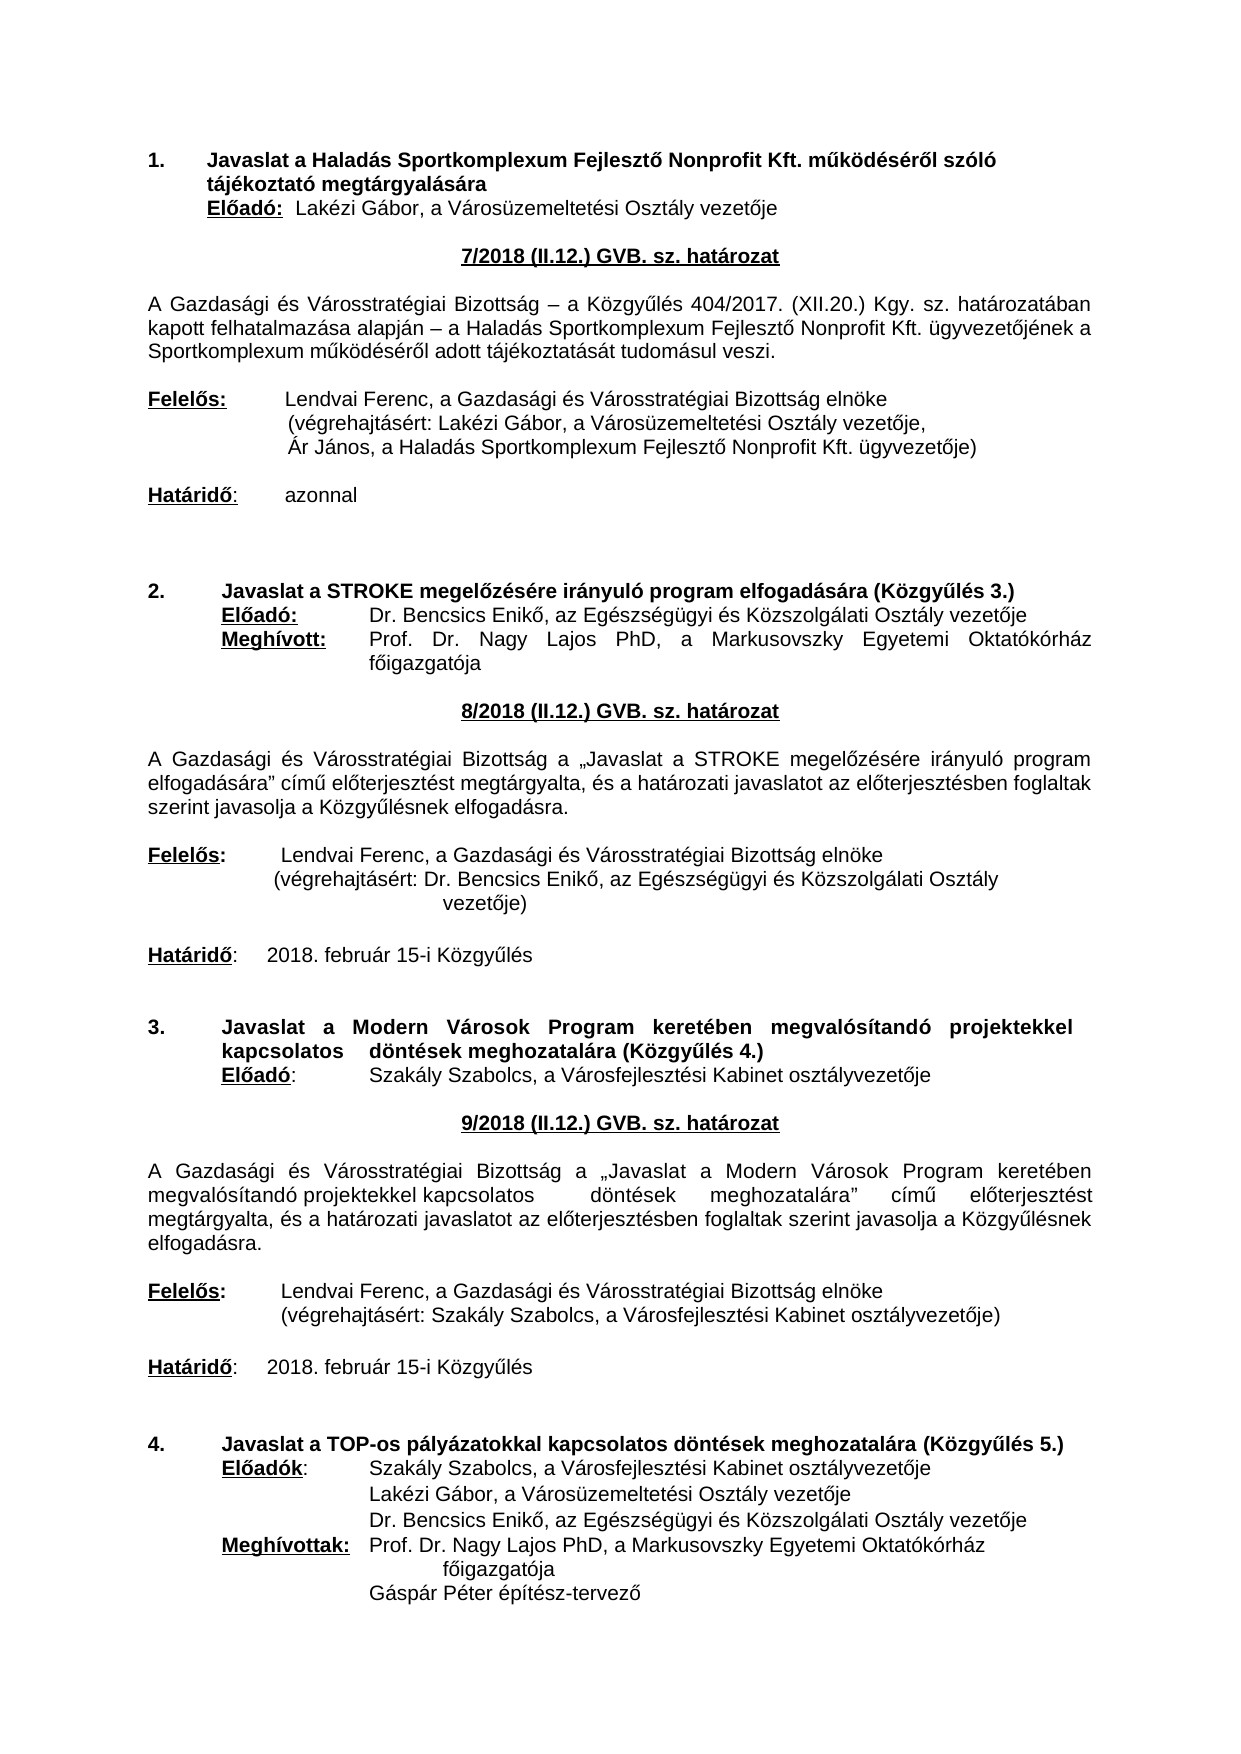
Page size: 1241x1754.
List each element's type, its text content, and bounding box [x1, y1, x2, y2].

text A Gazdasági és Városstratégiai Bizottság a „Javaslat a Modern Városok Program keretében megvalósítandó projektekkel kapcsolatos döntések meghozatalára” című előterjesztést megtárgyalta, és a határozati javaslatot az előterjesztésben foglaltak szerint javasolja a Közgyűlésnek elfogadásra. [148, 1159, 1093, 1254]
text Előadó: Dr. Bencsics Enikő, az Egészségügyi és Közszolgálati Osztály vezetője [148, 603, 1093, 627]
text Felelős: Lendvai Ferenc, a Gazdasági és Városstratégiai Bizottság elnöke [148, 1278, 1093, 1302]
text (végrehajtásért: Szakály Szabolcs, a Városfejlesztési Kabinet osztályvezetője) [148, 1302, 1093, 1326]
text A Gazdasági és Városstratégiai Bizottság – a Közgyűlés 404/2017. (XII.20.) Kgy. sz. határozatában kapott felhatalmazása alapján – a Haladás Sportkomplexum Fejlesztő Nonprofit Kft. ügyvezetőjének a Sportkomplexum működéséről adott tájékoztatását tudomásul veszi. [148, 291, 1093, 363]
text 8/2018 (II.12.) GVB. sz. határozat [148, 699, 1093, 723]
text Dr. Bencsics Enikő, az Egészségügyi és Közszolgálati Osztály vezetője [148, 1507, 1093, 1531]
text Gáspár Péter építész-tervező [369, 1581, 1093, 1605]
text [148, 196, 1093, 219]
text 7/2018 (II.12.) GVB. sz. határozat [148, 243, 1093, 267]
text Felelős: Lendvai Ferenc, a Gazdasági és Városstratégiai Bizottság elnöke [148, 387, 1093, 411]
text 9/2018 (II.12.) GVB. sz. határozat [148, 1111, 1093, 1135]
text Ár János, a Haladás Sportkomplexum Fejlesztő Nonprofit Kft. ügyvezetője) [148, 435, 1093, 459]
text Határidő: azonnal [148, 483, 1093, 507]
text Lakézi Gábor, a Városüzemeltetési Osztály vezetője [295, 1482, 1093, 1506]
text Meghívottak: Prof. Dr. Nagy Lajos PhD, a Markusovszky Egyetemi Oktatókórház főigazgatója [148, 1533, 1093, 1581]
text A Gazdasági és Városstratégiai Bizottság a „Javaslat a STROKE megelőzésére irányuló program elfogadására” című előterjesztést megtárgyalta, és a határozati javaslatot az előterjesztésben foglaltak szerint javasolja a Közgyűlésnek elfogadásra. [148, 747, 1093, 818]
text Felelős: Lendvai Ferenc, a Gazdasági és Városstratégiai Bizottság elnöke [148, 842, 1093, 866]
list 3. Javaslat a Modern Városok Program keretében megvalósítandó projektekkel kapcsolatos döntések meghozatalára (Közgyűlés 4.) [148, 1015, 1093, 1063]
text Határidő: 2018. február 15-i Közgyűlés [148, 1355, 1093, 1379]
text Előadók: Szakály Szabolcs, a Városfejlesztési Kabinet osztályvezetője [148, 1456, 1093, 1480]
text Határidő: 2018. február 15-i Közgyűlés [148, 943, 1093, 967]
list Javaslat a Haladás Sportkomplexum Fejlesztő Nonprofit Kft. működéséről szóló tájékoztató megtárgyalására [148, 148, 1093, 196]
text Előadó: Szakály Szabolcs, a Városfejlesztési Kabinet osztályvezetője [221, 1063, 1093, 1087]
text (végrehajtásért: Lakézi Gábor, a Városüzemeltetési Osztály vezetője, [148, 411, 1093, 435]
list 4. Javaslat a TOP-os pályázatokkal kapcsolatos döntések meghozatalára (Közgyűlés 5.) [148, 1432, 1093, 1456]
list 2. Javaslat a STROKE megelőzésére irányuló program elfogadására (Közgyűlés 3.) [148, 579, 1093, 603]
text (végrehajtásért: Dr. Bencsics Enikő, az Egészségügyi és Közszolgálati Osztály vezetője) [118, 866, 1093, 914]
text Meghívott: Prof. Dr. Nagy Lajos PhD, a Markusovszky Egyetemi Oktatókórház főigazgatója [221, 627, 1093, 675]
